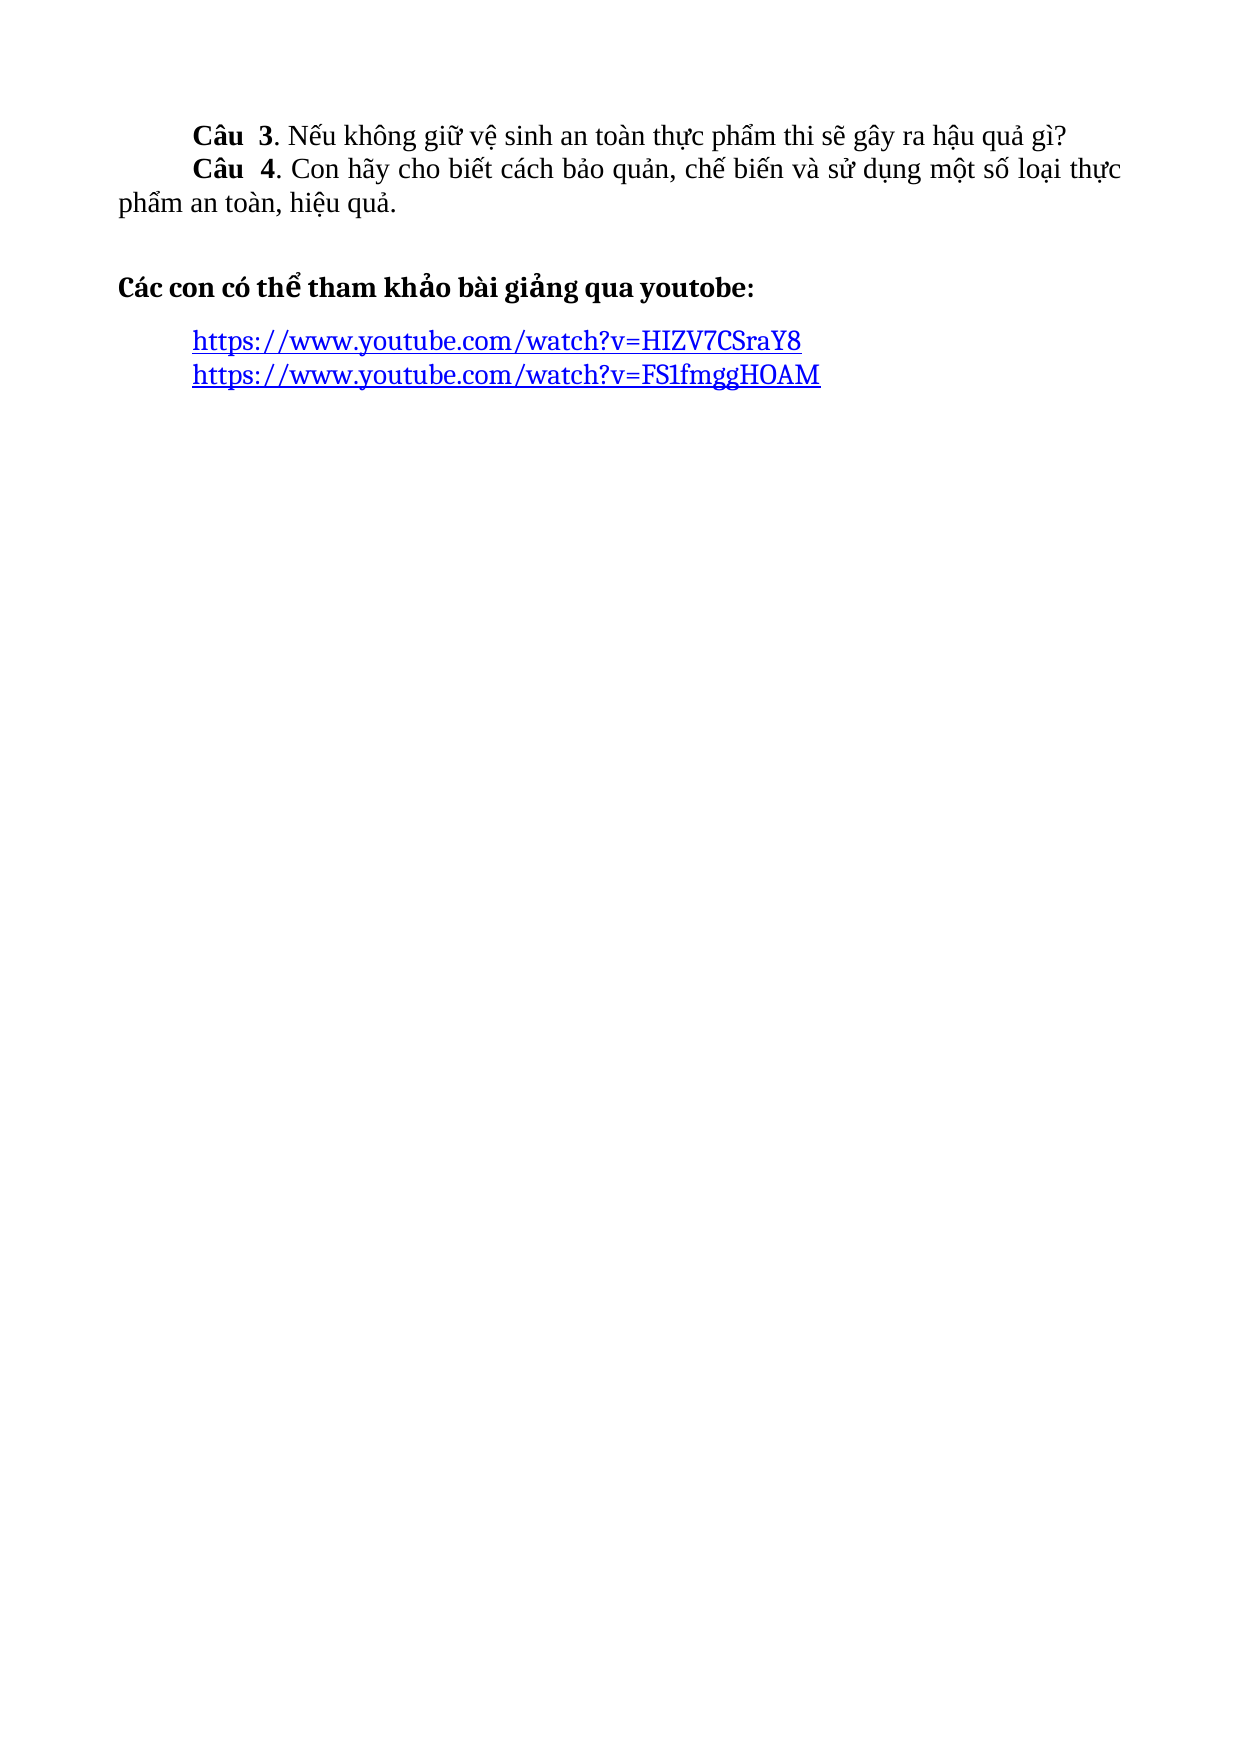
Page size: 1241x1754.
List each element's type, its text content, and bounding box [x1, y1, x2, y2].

text Câu 3. Nếu không giữ vệ sinh an toàn thực phẩm thi sẽ gây ra hậu quả gì? [118, 118, 1122, 152]
text https://www.youtube.com/watch?v=FS1fmggHOAM [118, 358, 1122, 391]
text https://www.youtube.com/watch?v=HIZV7CSraY8 [118, 324, 1122, 358]
text Câu 4. Con hãy cho biết cách bảo quản, chế biến và sử dụng một số loại thực phẩm an toàn, hiệu quả. [118, 152, 1122, 219]
text Các con có thể tham khảo bài giảng qua youtobe: [118, 272, 1122, 305]
